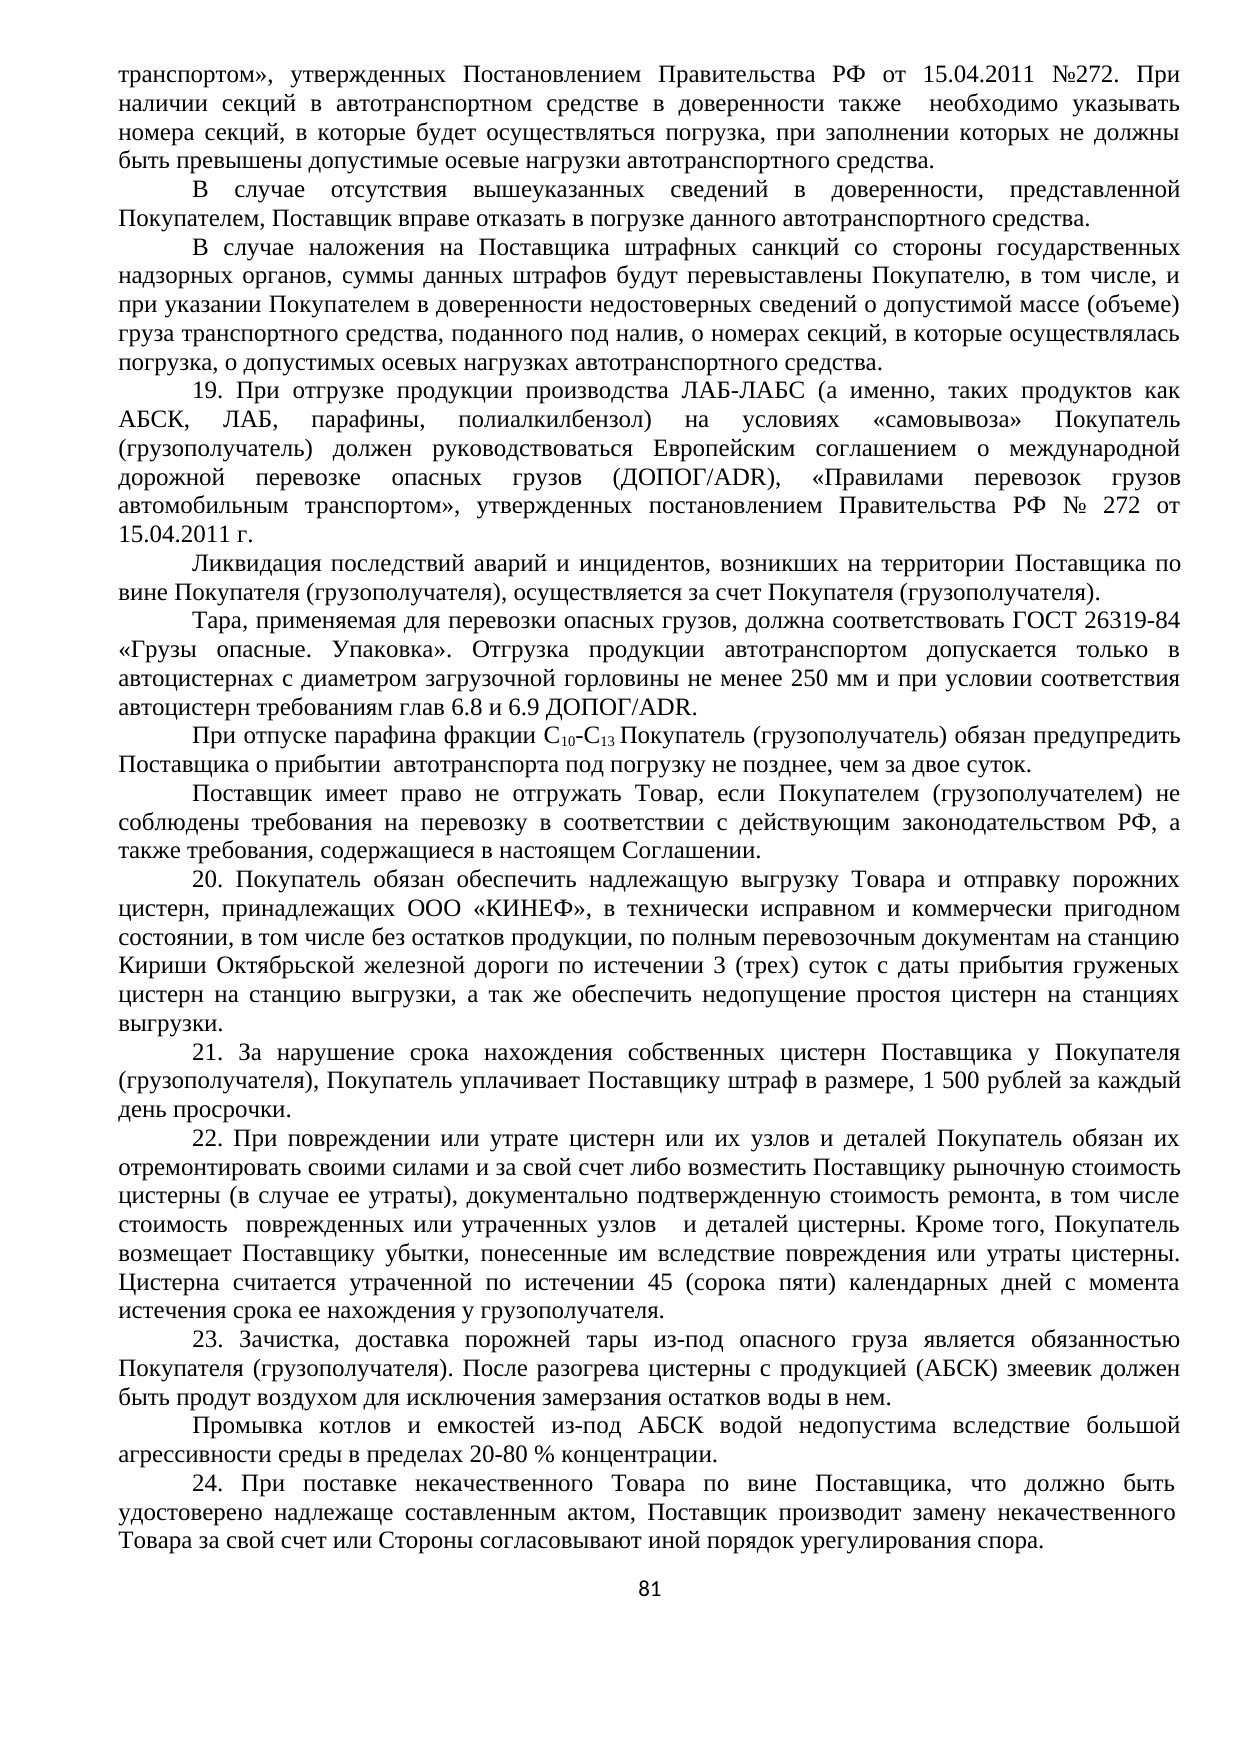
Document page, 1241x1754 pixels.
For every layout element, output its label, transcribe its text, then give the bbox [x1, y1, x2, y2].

text Поставщик имеет право не отгружать Товар, если Покупателем (грузополучателем) не соблюдены требования на перевозку в соответствии с действующим законодательством РФ, а также требования, содержащиеся в настоящем Соглашении. [118, 778, 1181, 864]
list В случае наложения на Поставщика штрафных санкций со стороны государственных надзорных органов, суммы данных штрафов будут перевыставлены Покупателю, в том числе, и при указании Покупателем в доверенности недостоверных сведений о допустимой массе (объеме) груза транспортного средства, поданного под налив, о номерах секций, в которые осуществлялась погрузка, о допустимых осевых нагрузках автотранспортного средства. [118, 232, 1181, 375]
text Ликвидация последствий аварий и инцидентов, возникших на территории Поставщика по вине Покупателя (грузополучателя), осуществляется за счет Покупателя (грузополучателя). [118, 548, 1181, 605]
text 24. При поставке некачественного Товара по вине Поставщика, что должно быть удостоверено надлежаще составленным актом, Поставщик производит замену некачественного Товара за свой счет или Стороны согласовывают иной порядок урегулирования спора. [118, 1468, 1177, 1554]
text 23. Зачистка, доставка порожней тары из-под опасного груза является обязанностью Покупателя (грузополучателя). После разогрева цистерны с продукцией (АБСК) змеевик должен быть продут воздухом для исключения замерзания остатков воды в нем. [118, 1324, 1181, 1410]
text Промывка котлов и емкостей из-под АБСК водой недопустима вследствие большой агрессивности среды в пределах 20-80 % концентрации. [118, 1410, 1181, 1468]
text 22. При повреждении или утрате цистерн или их узлов и деталей Покупатель обязан их отремонтировать своими силами и за свой счет либо возместить Поставщику рыночную стоимость цистерны (в случае ее утраты), документально подтвержденную стоимость ремонта, в том числе стоимость поврежденных или утраченных узлов и деталей цистерны. Кроме того, Покупатель возмещает Поставщику убытки, понесенные им вследствие повреждения или утраты цистерны. Цистерна считается утраченной по истечении 45 (сорока пяти) календарных дней с момента истечения срока ее нахождения у грузополучателя. [118, 1123, 1181, 1324]
text 19. При отгрузке продукции производства ЛАБ-ЛАБС (а именно, таких продуктов как АБСК, ЛАБ, парафины, полиалкилбензол) на условиях «самовывоза» Покупатель (грузополучатель) должен руководствоваться Европейским соглашением о международной дорожной перевозке опасных грузов (ДОПОГ/ADR), «Правилами перевозок грузов автомобильным транспортом», утвержденных постановлением Правительства РФ № 272 от 15.04.2011 г. [118, 375, 1181, 548]
list В случае отсутствия вышеуказанных сведений в доверенности, представленной Покупателем, Поставщик вправе отказать в погрузке данного автотранспортного средства. [118, 174, 1181, 232]
text При отпуске парафина фракции С10-С13 Покупатель (грузополучатель) обязан предупредить Поставщика о прибытии автотранспорта под погрузку не позднее, чем за двое суток. [118, 720, 1181, 778]
text Тара, применяемая для перевозки опасных грузов, должна соответствовать ГОСТ 26319-84 «Грузы опасные. Упаковка». Отгрузка продукции автотранспортом допускается только в автоцистернах с диаметром загрузочной горловины не менее 250 мм и при условии соответствия автоцистерн требованиям глав 6.8 и 6.9 ДОПОГ/ADR. [118, 605, 1181, 720]
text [118, 59, 1181, 174]
text 21. За нарушение срока нахождения собственных цистерн Поставщика у Покупателя (грузополучателя), Покупатель уплачивает Поставщику штраф в размере, 1 500 рублей за каждый день просрочки. [118, 1037, 1181, 1123]
text 20. Покупатель обязан обеспечить надлежащую выгрузку Товара и отправку порожних цистерн, принадлежащих ООО «КИНЕФ», в технически исправном и коммерчески пригодном состоянии, в том числе без остатков продукции, по полным перевозочным документам на станцию Кириши Октябрьской железной дороги по истечении 3 (трех) суток с даты прибытия груженых цистерн на станцию выгрузки, а так же обеспечить недопущение простоя цистерн на станциях выгрузки. [118, 864, 1181, 1037]
